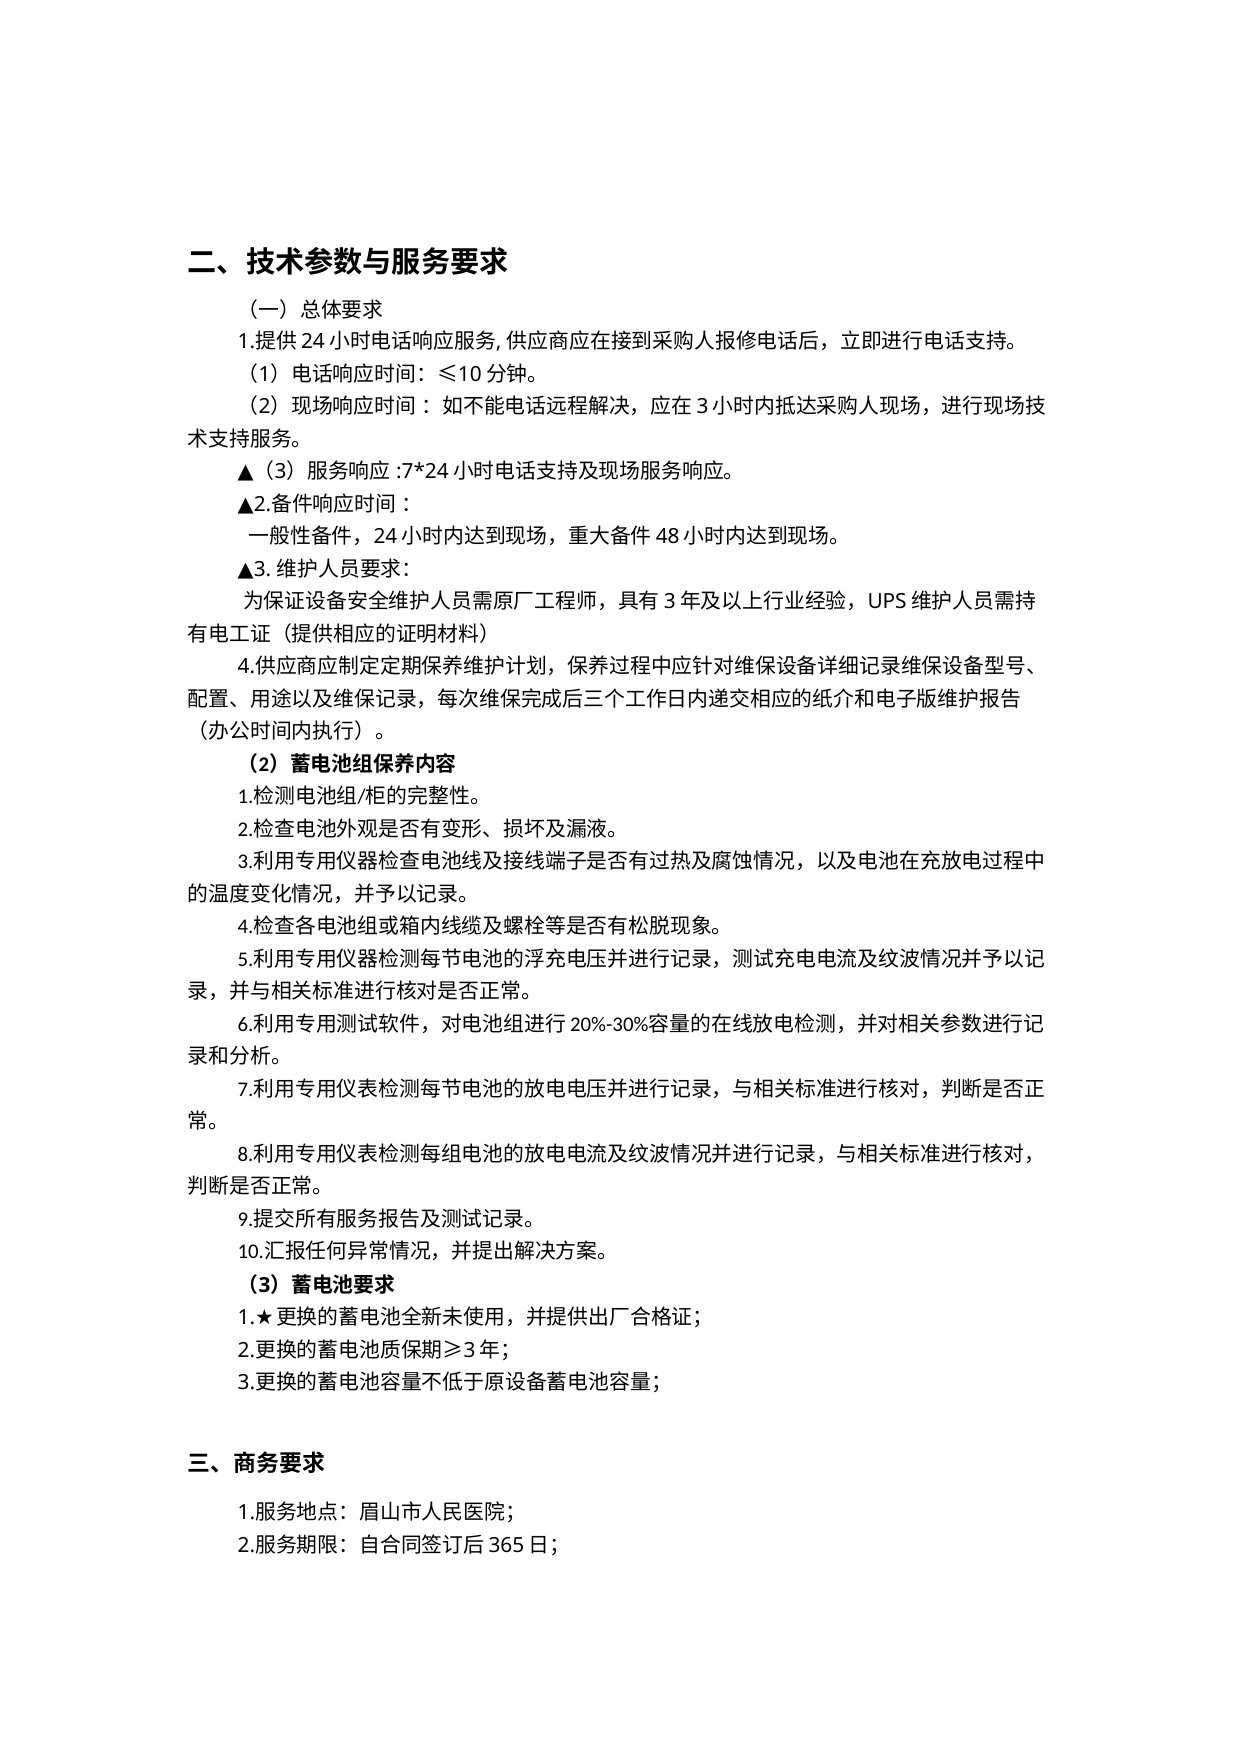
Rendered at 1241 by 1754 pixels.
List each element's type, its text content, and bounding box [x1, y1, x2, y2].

text 1.★更换的蓄电池全新未使用，并提供出厂合格证； [187, 1299, 1053, 1332]
text （2）蓄电池组保养内容 [187, 747, 1053, 779]
text （一）总体要求 [187, 292, 1053, 324]
text ▲（3）服务响应 :7*24小时电话支持及现场服务响应。 [187, 454, 1053, 487]
list 三、商务要求 [187, 1429, 1053, 1494]
text （2）现场响应时间 ：如不能电话远程解决，应在3小时内抵达采购人现场，进行现场技术支持服务。 [187, 389, 1053, 454]
text 8.利用专用仪表检测每组电池的放电电流及纹波情况并进行记录，与相关标准进行核对，判断是否正常。 [187, 1137, 1053, 1202]
text 7.利用专用仪表检测每节电池的放电电压并进行记录，与相关标准进行核对，判断是否正常。 [187, 1072, 1053, 1137]
text （3）蓄电池要求 [187, 1267, 1053, 1299]
text （1）电话响应时间：≤10分钟。 [187, 357, 1053, 389]
text 1.检测电池组/柜的完整性。 [187, 779, 1053, 812]
text 2.更换的蓄电池质保期≥3年； [187, 1332, 1053, 1364]
text 4.供应商应制定定期保养维护计划，保养过程中应针对维保设备详细记录维保设备型号、配置、用途以及维保记录，每次维保完成后三个工作日内递交相应的纸介和电子版维护报告（办公时间内执行）。 [187, 649, 1053, 747]
text 3.利用专用仪器检查电池线及接线端子是否有过热及腐蚀情况，以及电池在充放电过程中的温度变化情况，并予以记录。 [187, 844, 1053, 909]
text 5.利用专用仪器检测每节电池的浮充电压并进行记录，测试充电电流及纹波情况并予以记录，并与相关标准进行核对是否正常。 [187, 942, 1053, 1007]
text 6.利用专用测试软件，对电池组进行20%-30%容量的在线放电检测，并对相关参数进行记录和分析。 [187, 1007, 1053, 1072]
text 9.提交所有服务报告及测试记录。 [187, 1202, 1053, 1234]
text ▲2.备件响应时间 ： [187, 487, 1053, 519]
text 10.汇报任何异常情况，并提出解决方案。 [187, 1234, 1053, 1267]
text 1.提供24小时电话响应服务, 供应商应在接到采购人报修电话后，立即进行电话支持。 [187, 324, 1053, 357]
text ▲3. 维护人员要求： [187, 552, 1053, 584]
text 2.服务期限：自合同签订后365日； [187, 1527, 1053, 1559]
text 为保证设备安全维护人员需原厂工程师，具有3年及以上行业经验，UPS维护人员需持有电工证（提供相应的证明材料） [187, 584, 1053, 649]
text 2.检查电池外观是否有变形、损坏及漏液。 [187, 812, 1053, 844]
list 技术参数与服务要求 [187, 227, 1053, 292]
text 1.服务地点：眉山市人民医院； [187, 1494, 1053, 1527]
text 一般性备件，24小时内达到现场，重大备件48小时内达到现场。 [187, 519, 1053, 552]
text 3.更换的蓄电池容量不低于原设备蓄电池容量； [187, 1364, 1053, 1397]
text 4.检查各电池组或箱内线缆及螺栓等是否有松脱现象。 [187, 909, 1053, 942]
